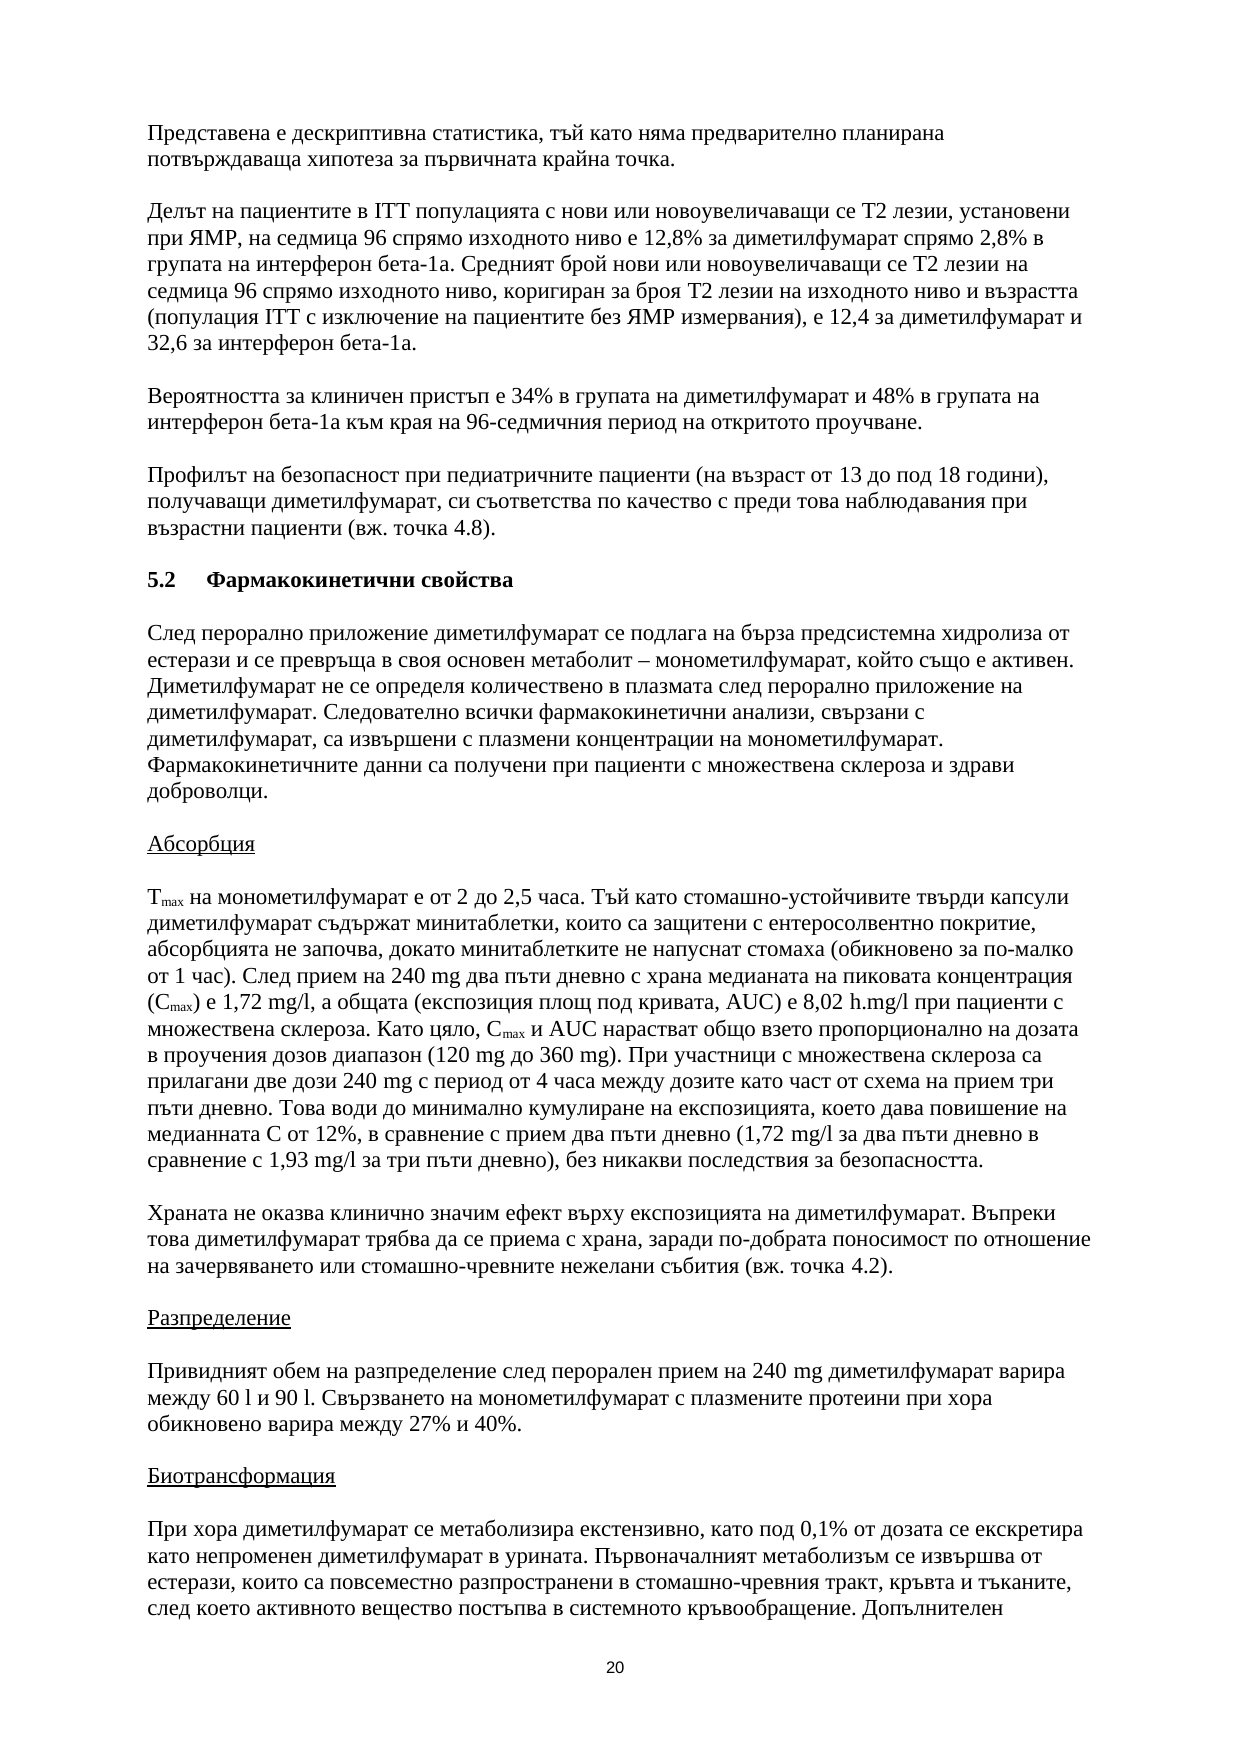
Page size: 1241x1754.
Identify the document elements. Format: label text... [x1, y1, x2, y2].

text След перорално приложение диметилфумарат се подлага на бърза предсистемна хидролиза от естерази и се превръща в своя основен метаболит – монометилфумарат, който също е активен. Диметилфумарат не се определя количествено в плазмата след перорално приложение на диметилфумарат. Следователно всички фармакокинетични анализи, свързани с диметилфумарат, са извършени с плазмени концентрации на монометилфумарат. Фармакокинетичните данни са получени при пациенти с множествена склероза и здрави доброволци. [147, 619, 1093, 804]
text Привидният обем на разпределение след перорален прием на 240 mg диметилфумарат варира между 60 l и 90 l. Свързването на монометилфумарат с плазмените протеини при хора обикновено варира между 27% и 40%. [147, 1357, 1093, 1436]
text Абсорбция [147, 830, 1093, 856]
text Профилът на безопасност при педиатричните пациенти (на възраст от 13 до под 18 години), получаващи диметилфумарат, си съответства по качество с преди това наблюдавания при възрастни пациенти (вж. точка 4.8). [147, 461, 1093, 540]
text 5.2 Фармакокинетични свойства [147, 567, 1093, 593]
text Вероятността за клиничен пристъп е 34% в групата на диметилфумарат и 48% в групата на интерферон бета-1a към края на 96-седмичния период на откритото проучване. [147, 382, 1093, 435]
text Храната не оказва клинично значим ефект върху експозицията на диметилфумарат. Въпреки това диметилфумарат трябва да се приема с храна, заради по-добрата поносимост по отношение на зачервяването или стомашно-чревните нежелани събития (вж. точка 4.2). [147, 1199, 1093, 1278]
text Делът на пациентите в ITT популацията с нови или новоувеличаващи се Т2 лезии, установени при ЯМР, на седмица 96 спрямо изходното ниво е 12,8% за диметилфумарат спрямо 2,8% в групата на интерферон бета-1a. Средният брой нови или новоувеличаващи се Т2 лезии на седмица 96 спрямо изходното ниво, коригиран за броя T2 лезии на изходното ниво и възрастта (популация ITT с изключение на пациентите без ЯМР измервания), е 12,4 за диметилфумарат и 32,6 за интерферон бета-1a. [147, 198, 1093, 356]
text Tmax на монометилфумарат е от 2 до 2,5 часа. Тъй като стомашно-устойчивите твърди капсули диметилфумарат съдържат минитаблетки, които са защитени с ентеросолвентно покритие, абсорбцията не започва, докато минитаблетките не напуснат стомаха (обикновено за по-малко от 1 час). След прием на 240 mg два пъти дневно с храна медианата на пиковата концентрация (Cmax) е 1,72 mg/l, а общата (експозиция площ под кривата, AUC) е 8,02 h.mg/l при пациенти с множествена склероза. Като цяло, Cmax и AUC нарастват общо взето пропорционално на дозата в проучения дозов диапазон (120 mg до 360 mg). При участници с множествена склероза са прилагани две дози 240 mg с период от 4 часа между дозите като част от схема на прием три пъти дневно. Това води до минимално кумулиране на експозицията, което дава повишение на медианната Cmax от 12%, в сравнение с прием два пъти дневно (1,72 mg/l за два пъти дневно в сравнение с 1,93 mg/l за три пъти дневно), без никакви последствия за безопасността. [147, 883, 1093, 1173]
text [147, 118, 1093, 171]
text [147, 1515, 1093, 1621]
text Биотрансформация [147, 1463, 1093, 1489]
text Разпределение [147, 1304, 1093, 1331]
